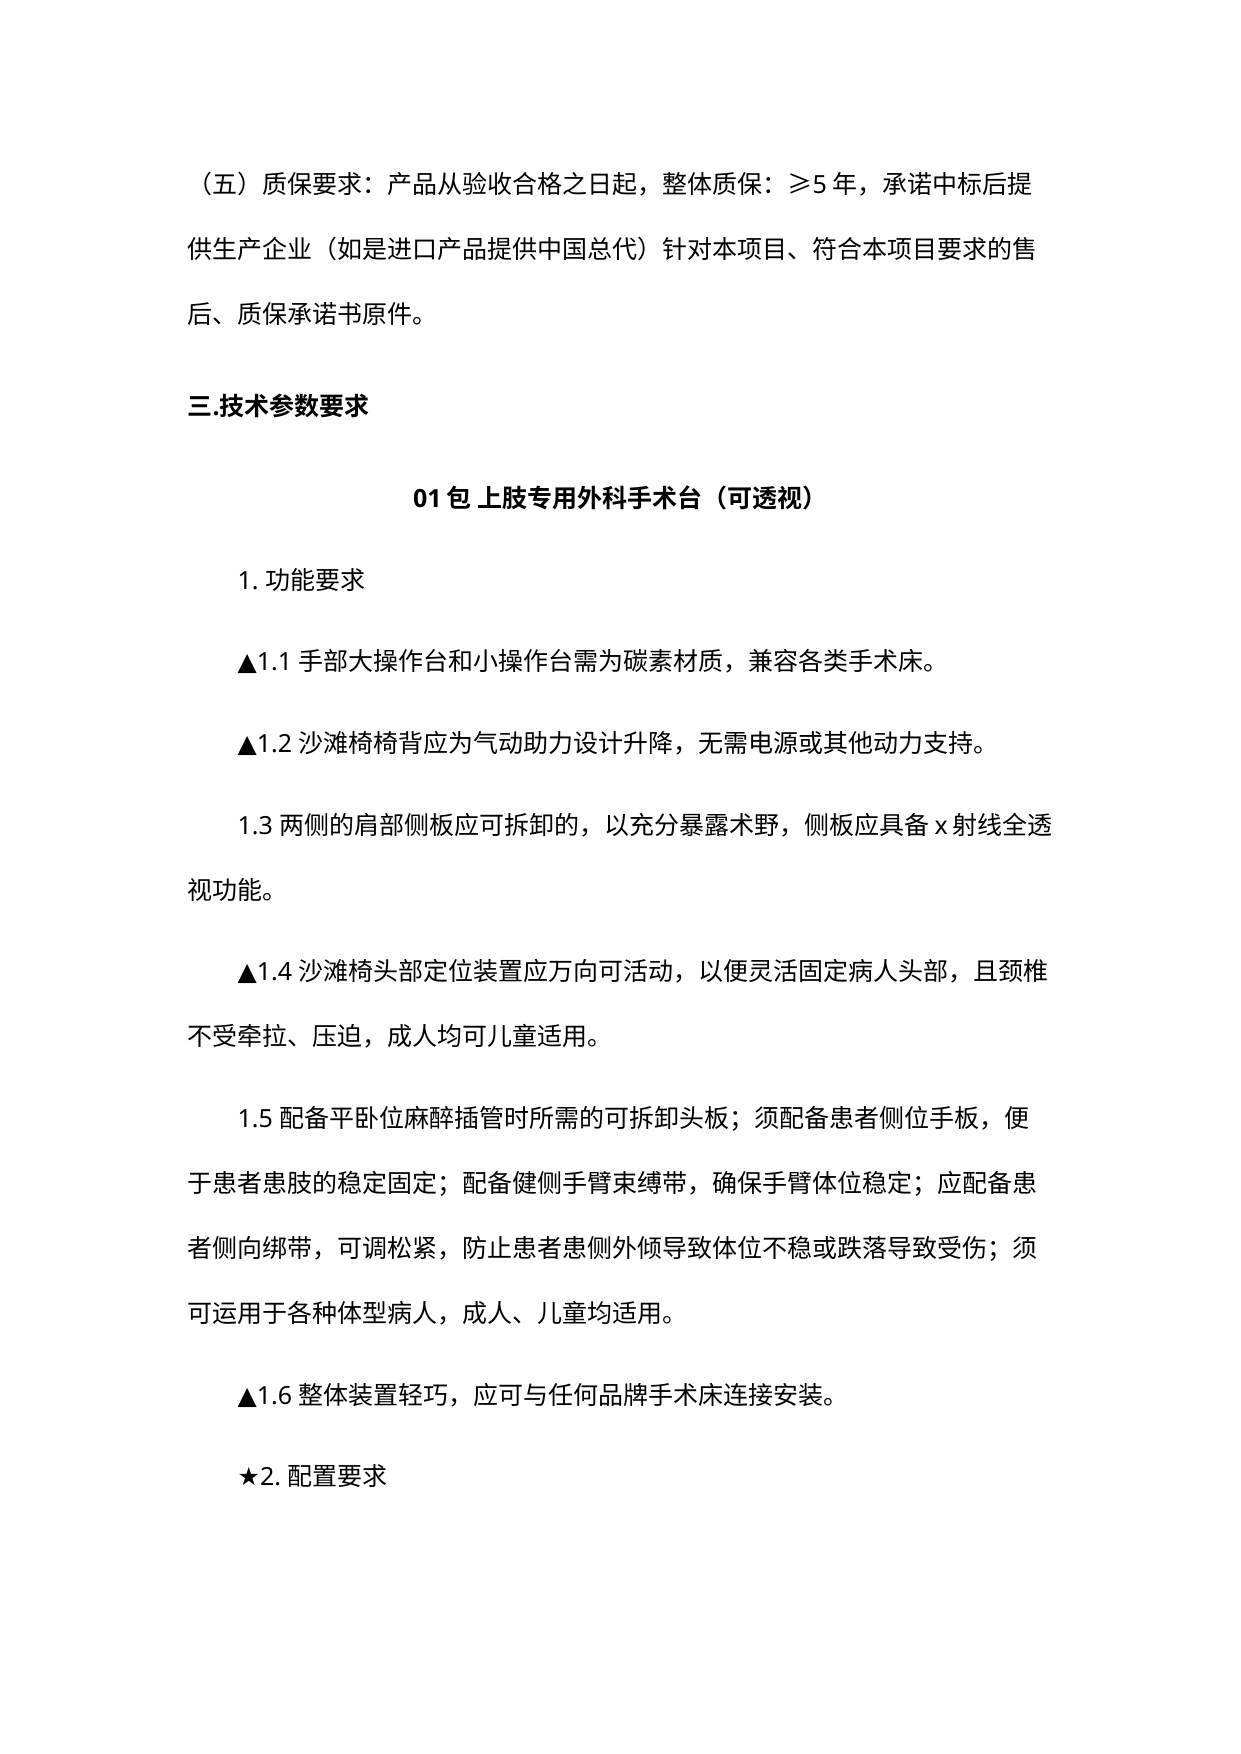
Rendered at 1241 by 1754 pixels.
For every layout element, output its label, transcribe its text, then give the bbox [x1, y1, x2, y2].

text （五）质保要求：产品从验收合格之日起，整体质保：≥5年，承诺中标后提供生产企业（如是进口产品提供中国总代）针对本项目、符合本项目要求的售后、质保承诺书原件。 [187, 150, 1053, 345]
text 1.3 两侧的肩部侧板应可拆卸的，以充分暴露术野，侧板应具备x射线全透视功能。 [187, 791, 1053, 921]
text ★2. 配置要求 [187, 1442, 1053, 1507]
text ▲1.1 手部大操作台和小操作台需为碳素材质，兼容各类手术床。 [187, 627, 1053, 692]
text 01包 上肢专用外科手术台（可透视） [187, 464, 1053, 529]
text 1. 功能要求 [187, 546, 1053, 611]
text ▲1.4 沙滩椅头部定位装置应万向可活动，以便灵活固定病人头部，且颈椎不受牵拉、压迫，成人均可儿童适用。 [187, 937, 1053, 1067]
subtitle 三.技术参数要求 [187, 372, 1053, 437]
text 1.5 配备平卧位麻醉插管时所需的可拆卸头板；须配备患者侧位手板，便于患者患肢的稳定固定；配备健侧手臂束缚带，确保手臂体位稳定；应配备患者侧向绑带，可调松紧，防止患者患侧外倾导致体位不稳或跌落导致受伤；须可运用于各种体型病人，成人、儿童均适用。 [187, 1084, 1053, 1344]
text ▲1.6 整体装置轻巧，应可与任何品牌手术床连接安装。 [187, 1361, 1053, 1426]
text ▲1.2 沙滩椅椅背应为气动助力设计升降，无需电源或其他动力支持。 [187, 709, 1053, 774]
